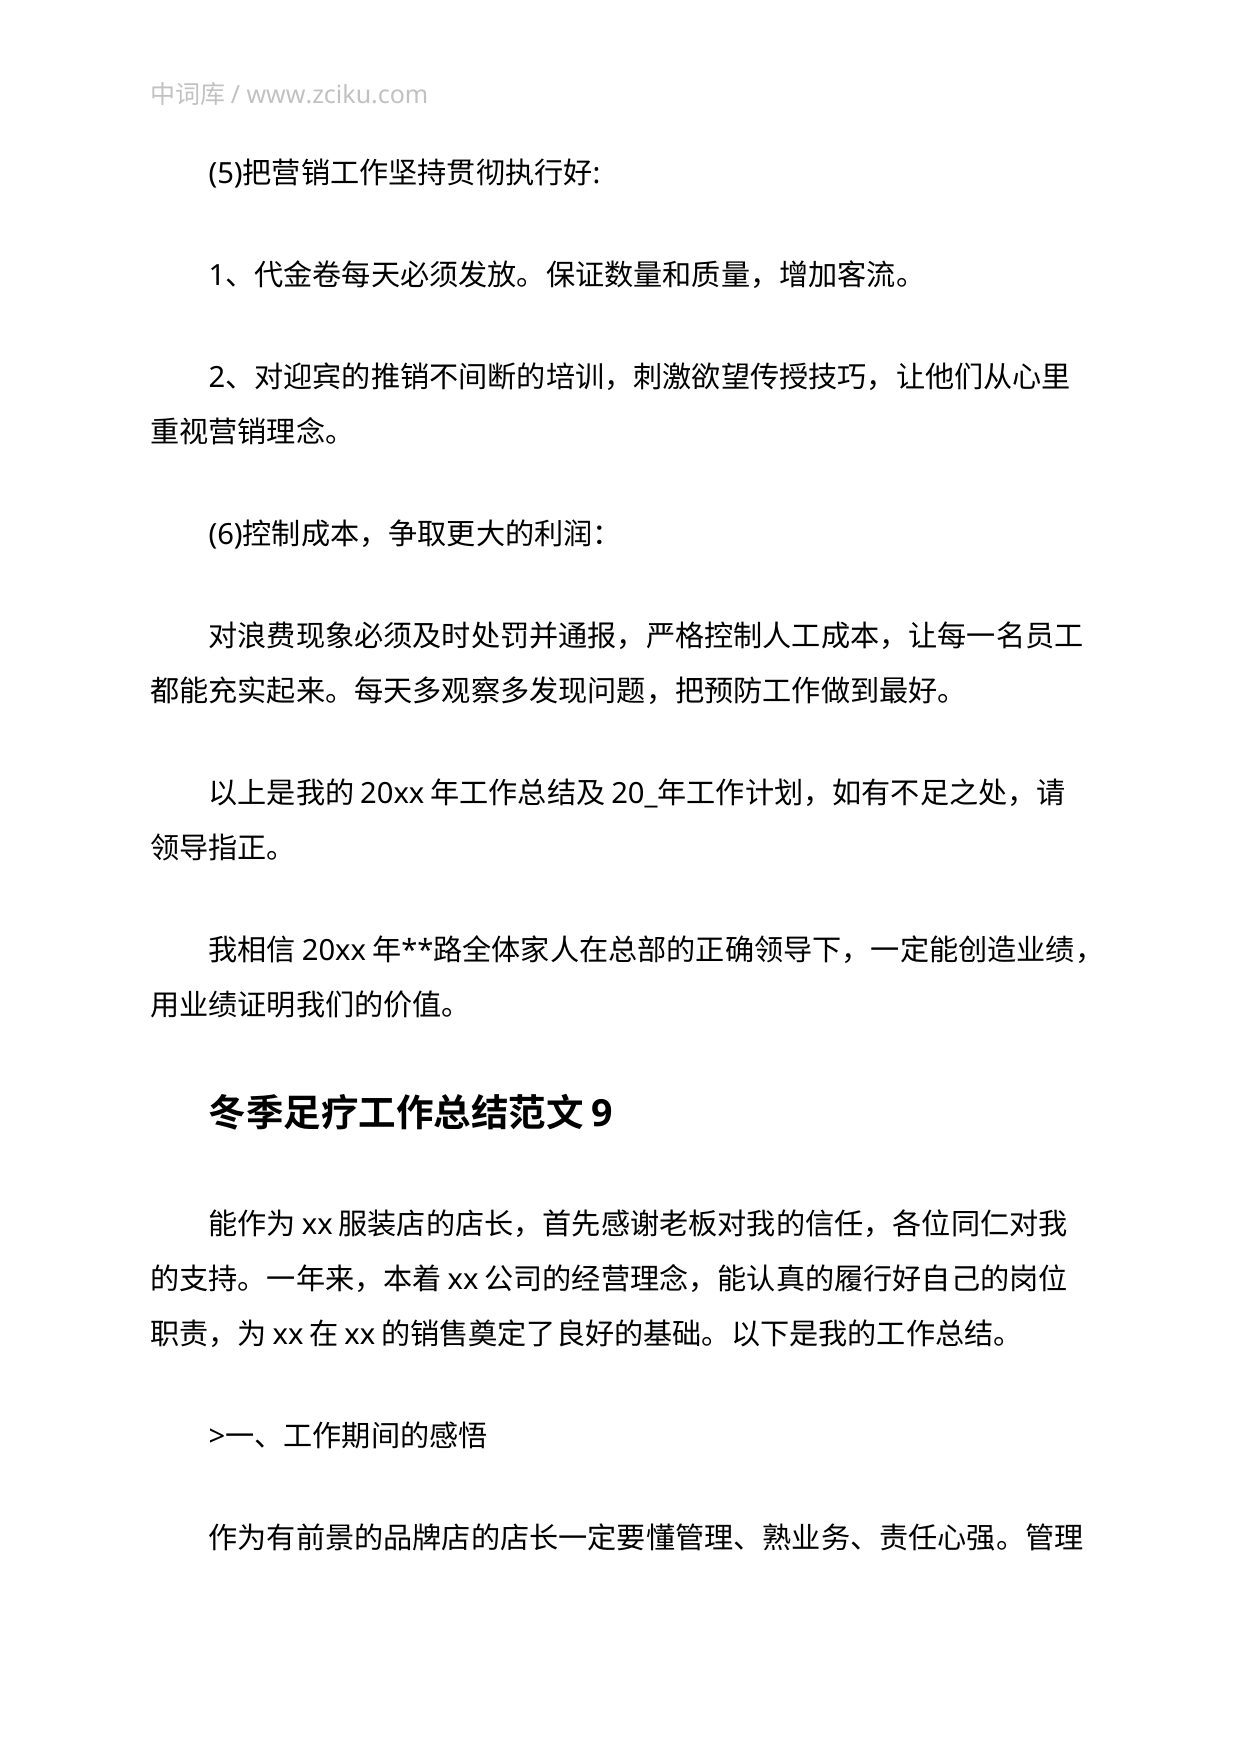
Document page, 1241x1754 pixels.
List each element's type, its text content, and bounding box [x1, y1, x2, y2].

text 我相信20xx年**路全体家人在总部的正确领导下，一定能创造业绩，用业绩证明我们的价值。 [150, 926, 1090, 1023]
text (5)把营销工作坚持贯彻执行好: [150, 150, 1090, 192]
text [150, 1514, 1090, 1557]
text 冬季足疗工作总结范文9 [150, 1083, 1090, 1137]
text (6)控制成本，争取更大的利润： [150, 511, 1090, 553]
text 2、对迎宾的推销不间断的培训，刺激欲望传授技巧，让他们从心里重视营销理念。 [150, 354, 1090, 451]
text >一、工作期间的感悟 [150, 1412, 1090, 1455]
text 以上是我的20xx年工作总结及20_年工作计划，如有不足之处，请领导指正。 [150, 769, 1090, 867]
text 1、代金卷每天必须发放。保证数量和质量，增加客流。 [150, 252, 1090, 294]
text 能作为xx服装店的店长，首先感谢老板对我的信任，各位同仁对我的支持。一年来，本着xx公司的经营理念，能认真的履行好自己的岗位职责，为xx在xx的销售奠定了良好的基础。以下是我的工作总结。 [150, 1201, 1090, 1353]
text 对浪费现象必须及时处罚并通报，严格控制人工成本，让每一名员工都能充实起来。每天多观察多发现问题，把预防工作做到最好。 [150, 613, 1090, 710]
